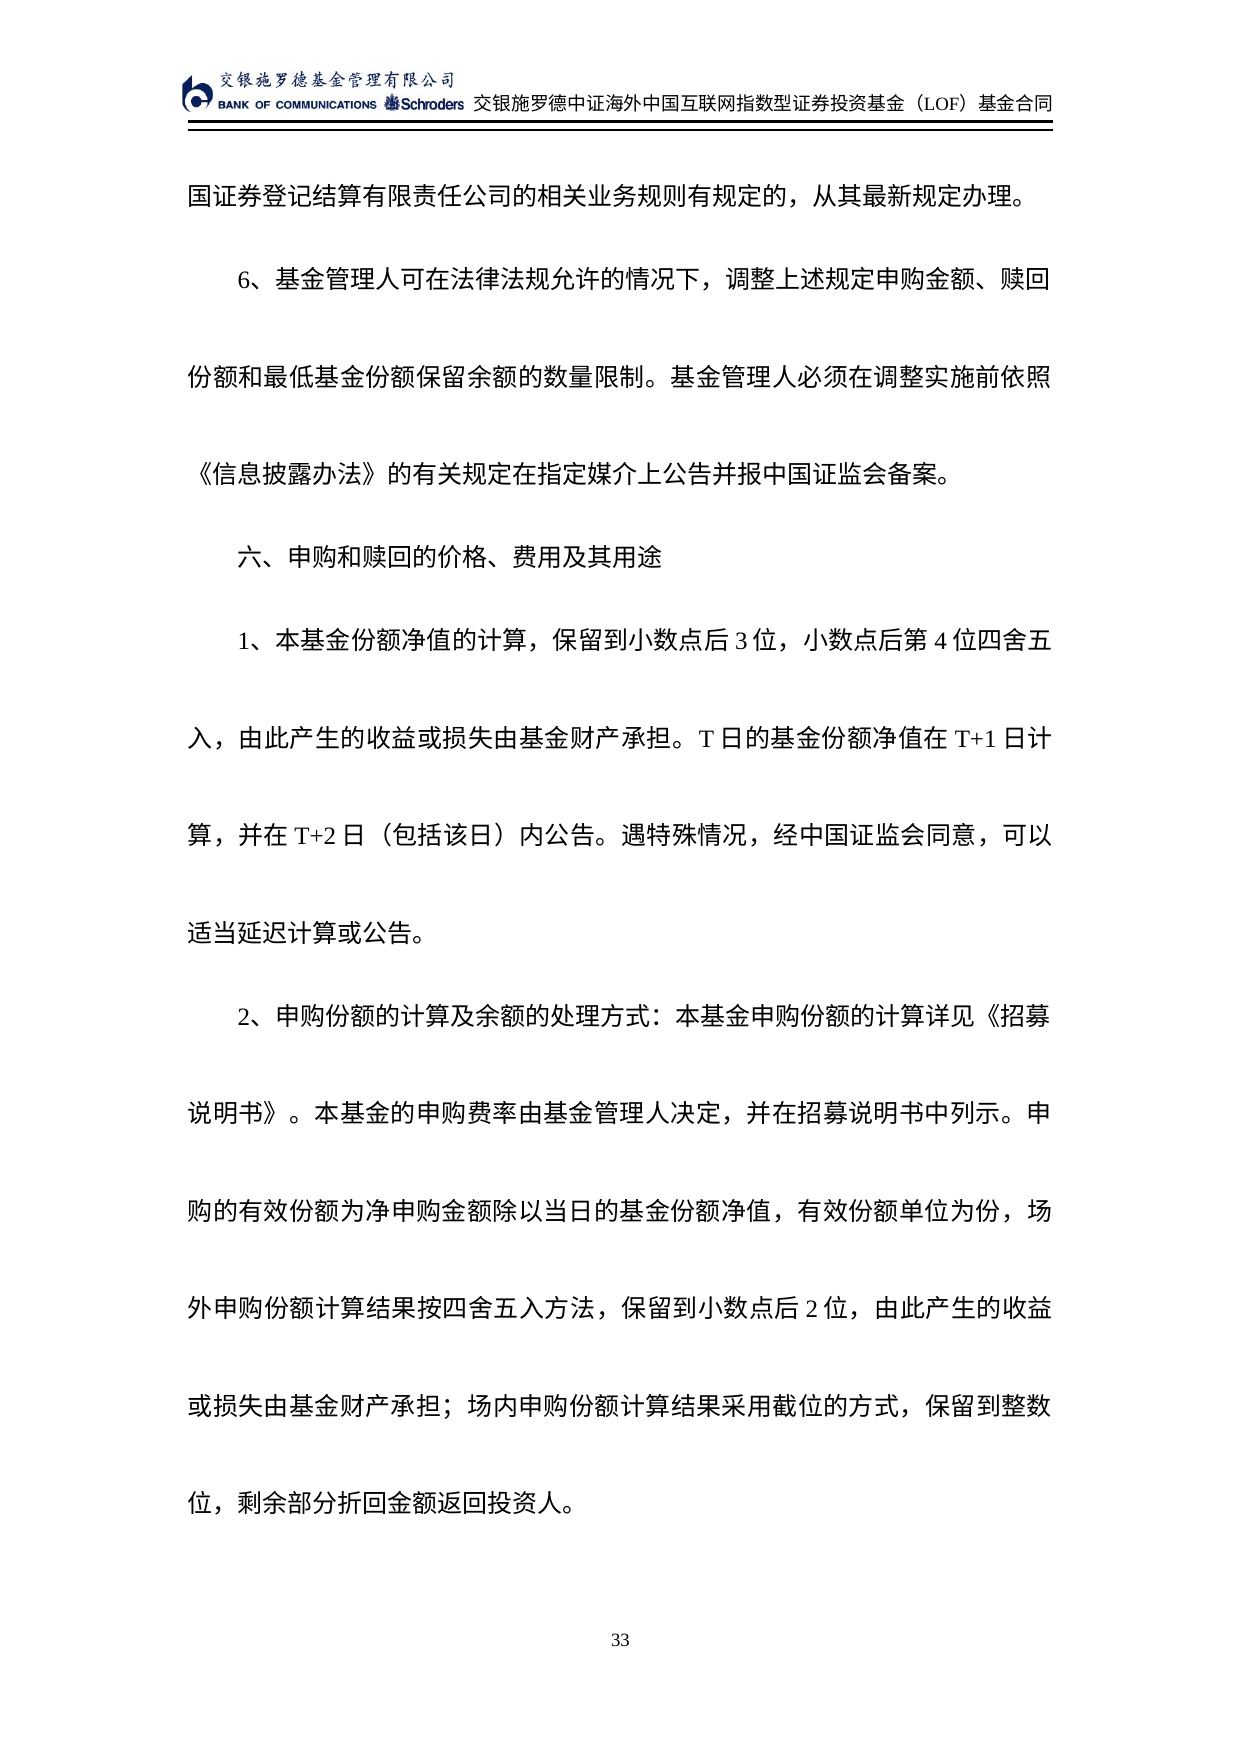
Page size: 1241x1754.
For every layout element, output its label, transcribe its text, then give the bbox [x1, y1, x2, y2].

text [187, 162, 1053, 227]
text 6、基金管理人可在法律法规允许的情况下，调整上述规定申购金额、赎回份额和最低基金份额保留余额的数量限制。基金管理人必须在调整实施前依照《信息披露办法》的有关规定在指定媒介上公告并报中国证监会备案。 [187, 245, 1053, 505]
text 2、申购份额的计算及余额的处理方式：本基金申购份额的计算详见《招募说明书》。本基金的申购费率由基金管理人决定，并在招募说明书中列示。申购的有效份额为净申购金额除以当日的基金份额净值，有效份额单位为份，场外申购份额计算结果按四舍五入方法，保留到小数点后2位，由此产生的收益或损失由基金财产承担；场内申购份额计算结果采用截位的方式，保留到整数位，剩余部分折回金额返回投资人。 [187, 982, 1053, 1534]
text 六、申购和赎回的价格、费用及其用途 [187, 523, 1053, 588]
text 1、本基金份额净值的计算，保留到小数点后3位，小数点后第4位四舍五入，由此产生的收益或损失由基金财产承担。T日的基金份额净值在T+1日计算，并在T+2日（包括该日）内公告。遇特殊情况，经中国证监会同意，可以适当延迟计算或公告。 [187, 606, 1053, 964]
picture [182, 71, 464, 112]
